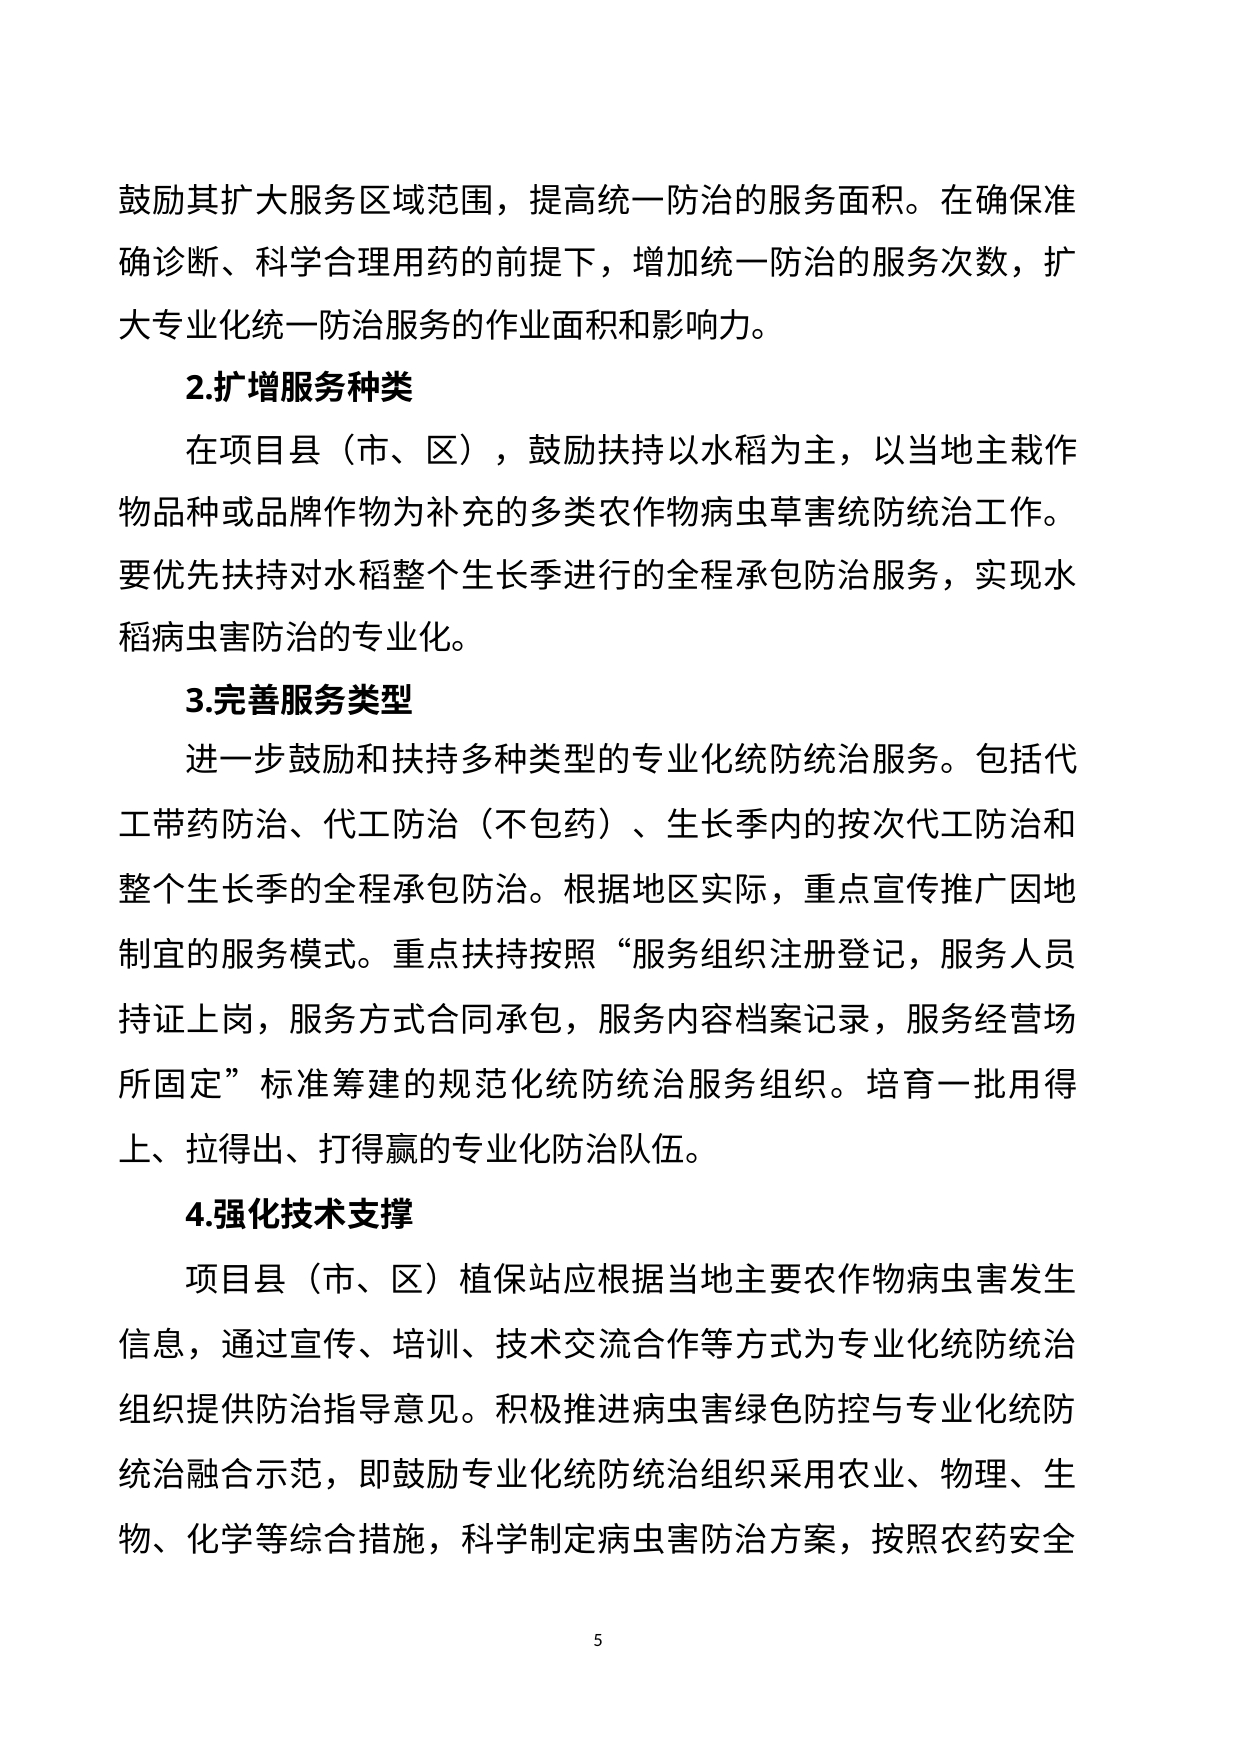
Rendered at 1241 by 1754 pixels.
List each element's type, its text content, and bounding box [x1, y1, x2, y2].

text 进一步鼓励和扶持多种类型的专业化统防统治服务。包括代工带药防治、代工防治（不包药）、生长季内的按次代工防治和整个生长季的全程承包防治。根据地区实际，重点宣传推广因地制宜的服务模式。重点扶持按照“服务组织注册登记，服务人员持证上岗，服务方式合同承包，服务内容档案记录，服务经营场所固定”标准筹建的规范化统防统治服务组织。培育一批用得上、拉得出、打得赢的专业化防治队伍。 [118, 724, 1078, 1179]
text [118, 162, 1078, 349]
text 3.完善服务类型 [118, 662, 1078, 724]
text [118, 1244, 1078, 1569]
text 4.强化技术支撑 [118, 1179, 1078, 1244]
text 2.扩增服务种类 [118, 349, 1078, 412]
text 在项目县（市、区），鼓励扶持以水稻为主，以当地主栽作物品种或品牌作物为补充的多类农作物病虫草害统防统治工作。要优先扶持对水稻整个生长季进行的全程承包防治服务，实现水稻病虫害防治的专业化。 [118, 412, 1078, 662]
